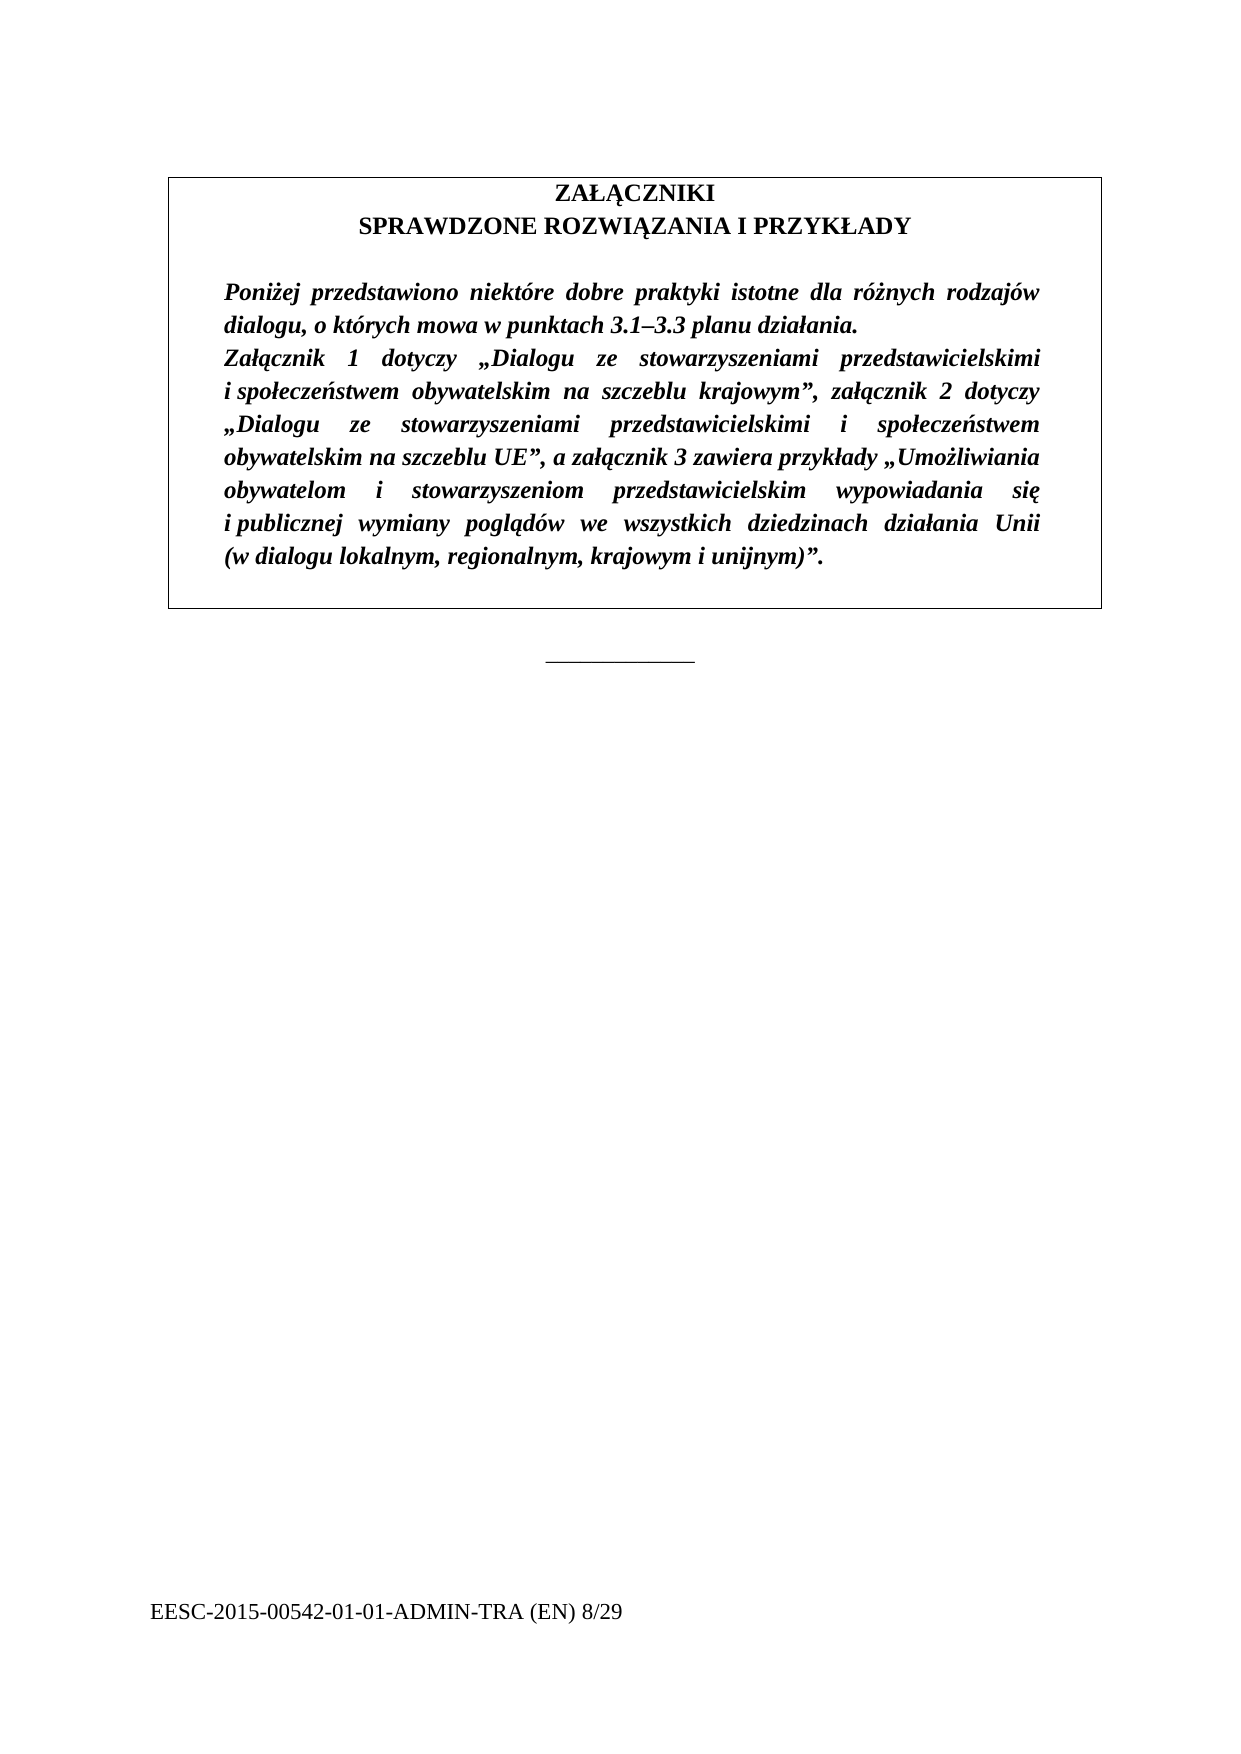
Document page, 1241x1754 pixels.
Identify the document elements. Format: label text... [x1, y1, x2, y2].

text _____________ [150, 639, 1090, 665]
table_header ZAŁĄCZNIKI SPRAWDZONE ROZWIĄZANIA I PRZYKŁADY Poniżej przedstawiono niektóre dobre praktyki istotne dla różnych rodzajów dialogu, o których mowa w punktach 3.1–3.3 planu działania. Załącznik 1 dotyczy „Dialogu ze stowarzyszeniami przedstawicielskimi i społeczeństwem obywatelskim na szczeblu krajowym”, załącznik 2 dotyczy „Dialogu ze stowarzyszeniami przedstawicielskimi i społeczeństwem obywatelskim na szczeblu UE”, a załącznik 3 zawiera przykłady „Umożliwiania obywatelom i stowarzyszeniom przedstawicielskim wypowiadania się i publicznej wymiany poglądów we wszystkich dziedzinach działania Unii (w dialogu lokalnym, regionalnym, krajowym i unijnym)”. [169, 178, 1101, 607]
